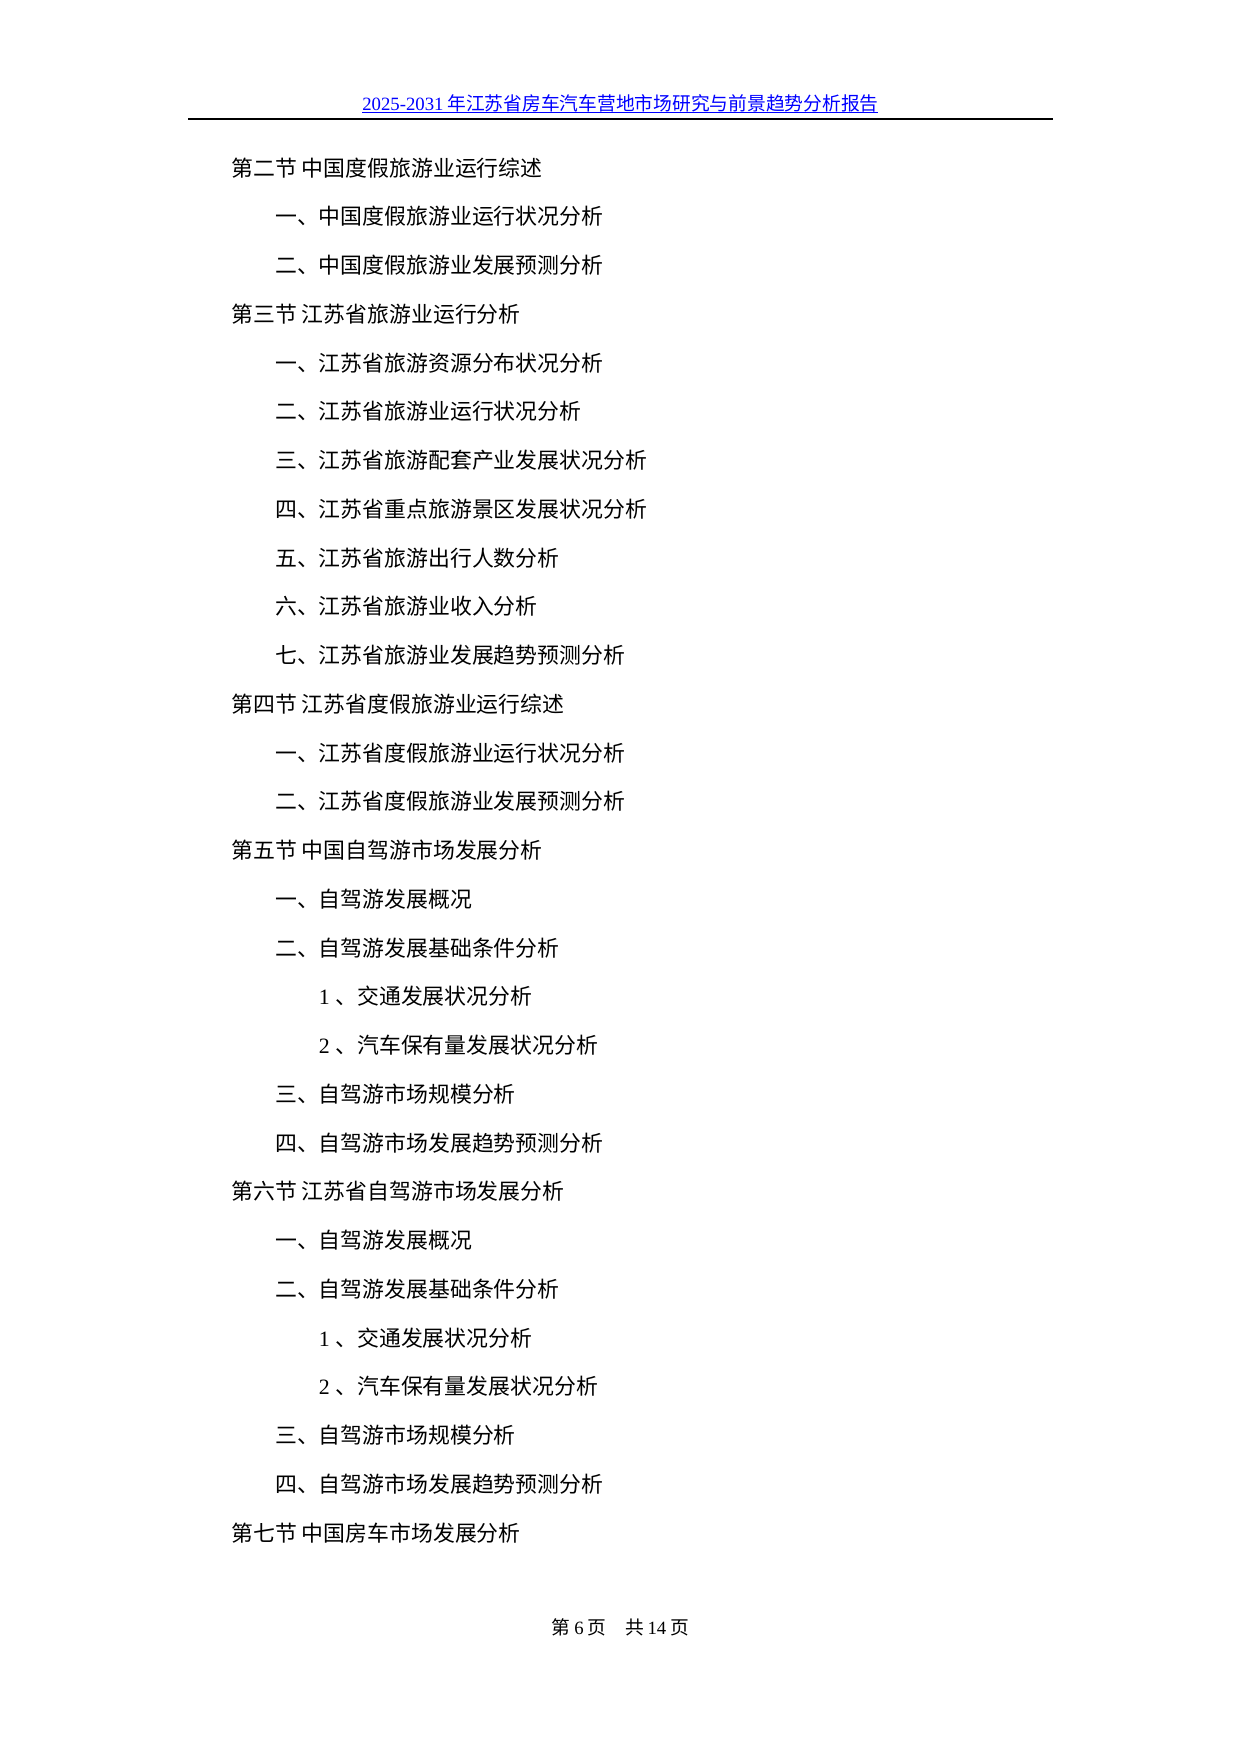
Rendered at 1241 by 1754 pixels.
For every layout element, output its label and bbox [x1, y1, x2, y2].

text [187, 150, 1053, 1548]
